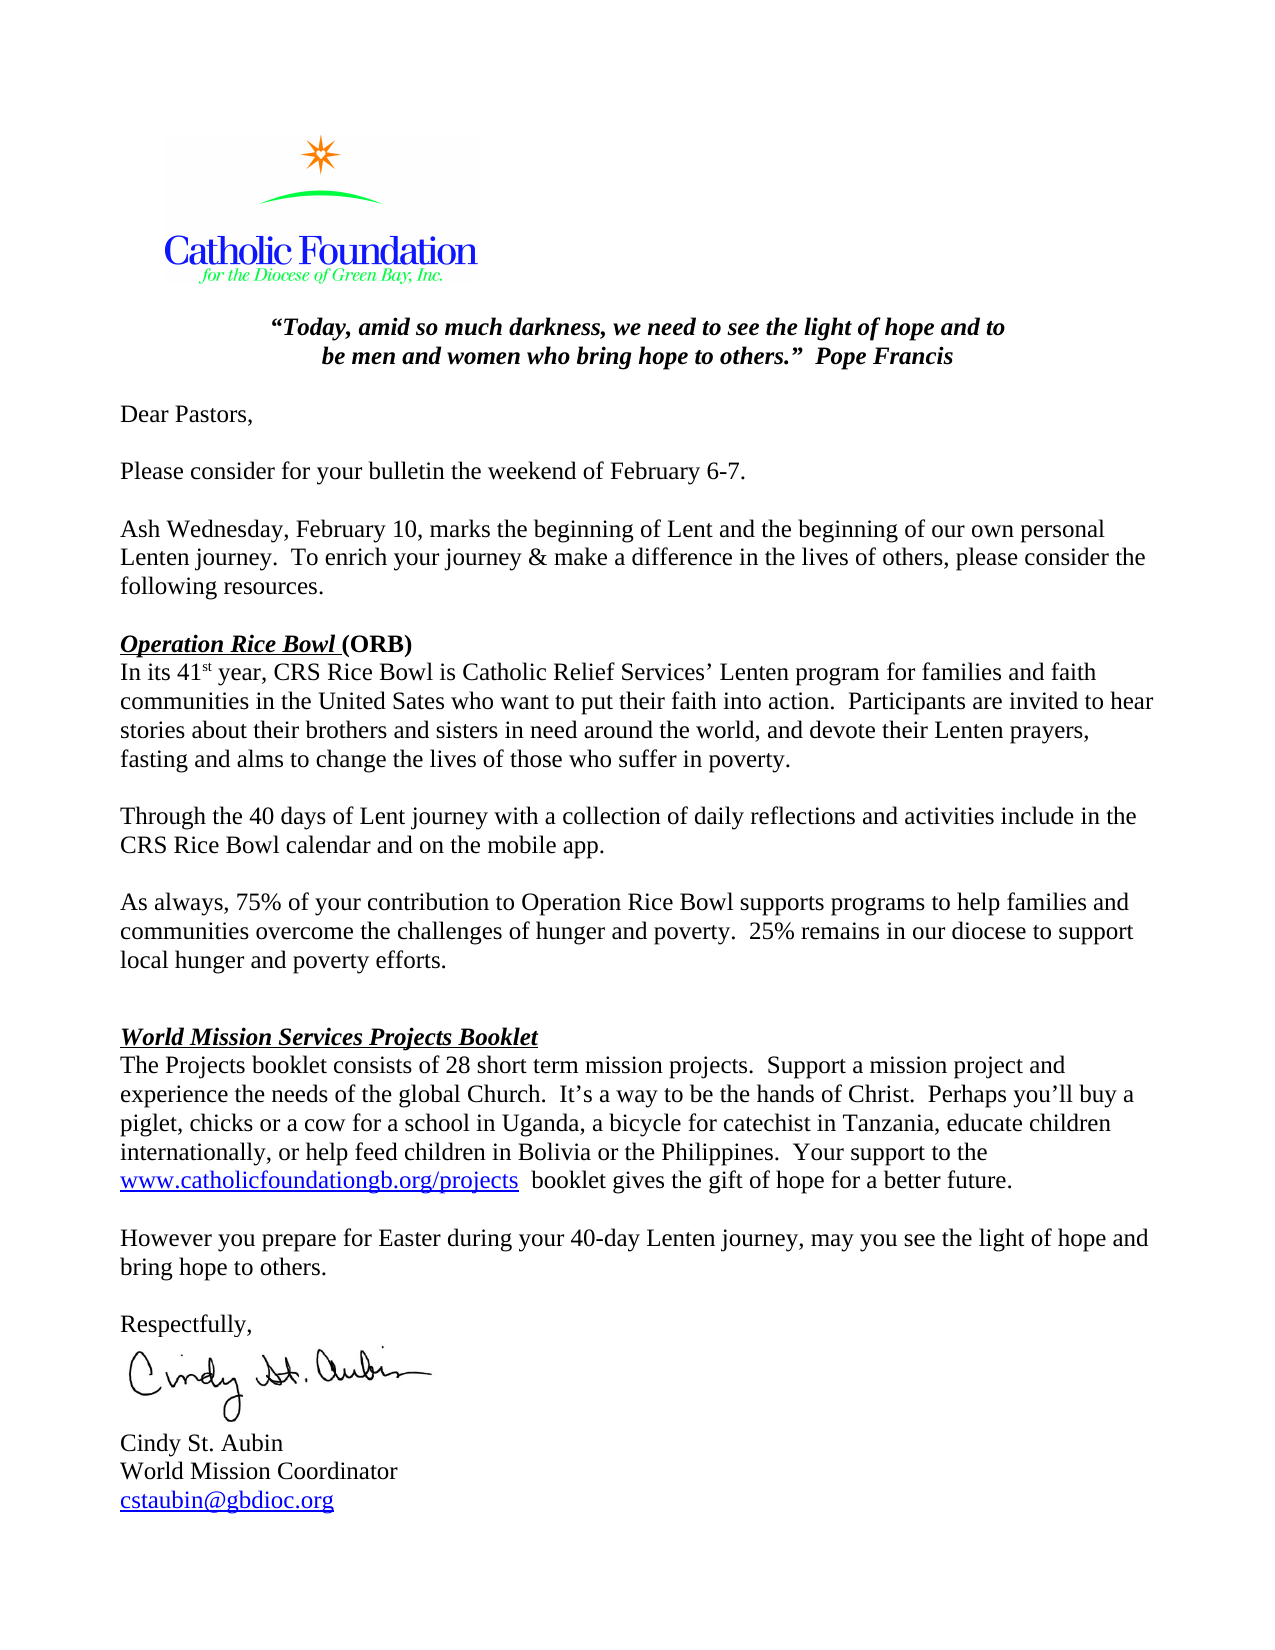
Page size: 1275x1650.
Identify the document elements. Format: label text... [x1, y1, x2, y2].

text be men and women who bring hope to others.” Pope Francis [120, 341, 1155, 370]
text World Mission Coordinator [120, 1456, 1155, 1485]
text “Today, amid so much darkness, we need to see the light of hope and to [120, 312, 1155, 341]
text Respectfully, [120, 1309, 1155, 1338]
text World Mission Services Projects Booklet [120, 1022, 1155, 1050]
text Please consider for your bulletin the weekend of February 6-7. [120, 456, 1155, 485]
text In its 41st year, CRS Rice Bowl is Catholic Relief Services’ Lenten program for families and faith communities in the United Sates who want to put their faith into action. Participants are invited to hear stories about their brothers and sisters in need around the world, and devote their Lenten prayers, fasting and alms to change the lives of those who suffer in poverty. [120, 657, 1155, 772]
text cstaubin@gbdioc.org [120, 1485, 1155, 1514]
text Through the 40 days of Lent journey with a collection of daily reflections and activities include in the CRS Rice Bowl calendar and on the mobile app. [120, 801, 1155, 859]
picture [120, 1337, 447, 1428]
text Cindy St. Aubin [120, 1428, 1155, 1456]
text As always, 75% of your contribution to Operation Rice Bowl supports programs to help families and communities overcome the challenges of hunger and poverty. 25% remains in our diocese to support local hunger and poverty efforts. [120, 887, 1155, 974]
picture [165, 135, 478, 284]
text However you prepare for Easter during your 40-day Lenten journey, may you see the light of hope and bring hope to others. [120, 1223, 1155, 1280]
text Dear Pastors, [120, 399, 1155, 427]
text Operation Rice Bowl (ORB) [120, 629, 1155, 657]
text The Projects booklet consists of 28 short term mission projects. Support a mission project and experience the needs of the global Church. It’s a way to be the hands of Christ. Perhaps you’ll buy a piglet, chicks or a cow for a school in Uganda, a bicycle for catechist in Tanzania, educate children internationally, or help feed children in Bolivia or the Philippines. Your support to the www.catholicfoundationgb.org/projects booklet gives the gift of hope for a better future. [120, 1050, 1155, 1194]
text Ash Wednesday, February 10, marks the beginning of Lent and the beginning of our own personal Lenten journey. To enrich your journey & make a difference in the lives of others, please consider the following resources. [120, 514, 1155, 600]
